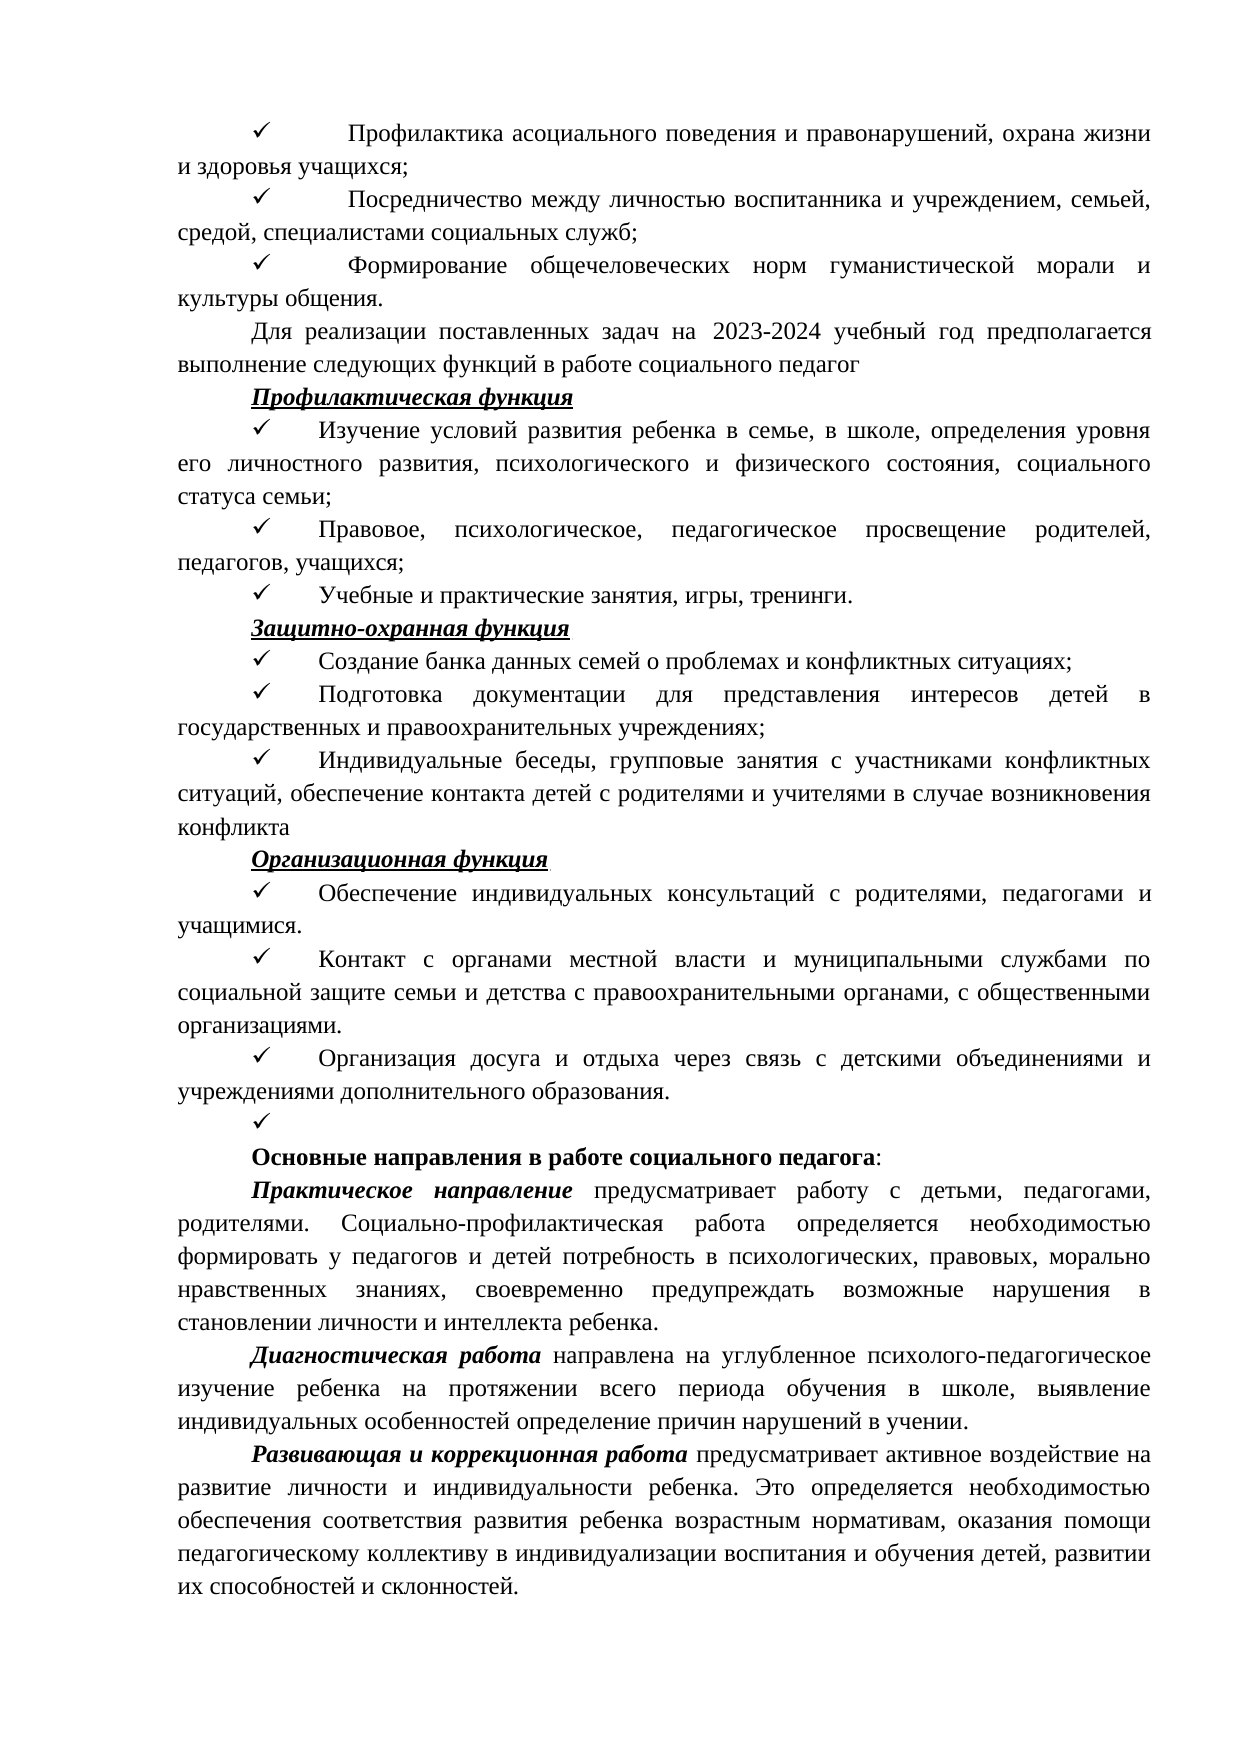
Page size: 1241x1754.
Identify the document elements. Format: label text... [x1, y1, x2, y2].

list Профилактика асоциального поведения и правонарушений, охрана жизни и здоровья учащихся; [177, 118, 1152, 180]
text Для реализации поставленных задач на 2023-2024 учебный год предполагается выполнение следующих функций в работе социального педагог [177, 316, 1152, 378]
text Организационная функция [177, 844, 1152, 873]
text Диагностическая работа направлена на углубленное психолого-педагогическое изучение ребенка на протяжении всего периода обучения в школе, выявление индивидуальных особенностей определение причин нарушений в учении. [177, 1340, 1152, 1435]
list Создание банка данных семей о проблемах и конфликтных ситуациях; [177, 646, 1152, 675]
text Практическое направление предусматривает работу с детьми, педагогами, родителями. Социально-профилактическая работа определяется необходимостью формировать у педагогов и детей потребность в психологических, правовых, морально нравственных знаниях, своевременно предупреждать возможные нарушения в становлении личности и интеллекта ребенка. [177, 1175, 1152, 1336]
list Формирование общечеловеческих норм гуманистической морали и культуры общения. [177, 250, 1152, 312]
text Развивающая и коррекционная работа предусматривает активное воздействие на развитие личности и индивидуальности ребенка. Это определяется необходимостью обеспечения соответствия развития ребенка возрастным нормативам, оказания помощи педагогическому коллективу в индивидуализации воспитания и обучения детей, развитии их способностей и склонностей. [177, 1439, 1152, 1600]
list Организация досуга и отдыха через связь с детскими объединениями и учреждениями дополнительного образования. [177, 1043, 1152, 1104]
text Защитно-охранная функция [177, 613, 1152, 642]
list Индивидуальные беседы, групповые занятия с участниками конфликтных ситуаций, обеспечение контакта детей с родителями и учителями в случае возникновения конфликта [177, 746, 1152, 840]
list Обеспечение индивидуальных консультаций с родителями, педагогами и учащимися. [177, 878, 1152, 939]
list Контакт с органами местной власти и муниципальными службами по социальной защите семьи и детства с правоохранительными органами, с общественными организациями. [177, 944, 1152, 1038]
list Правовое, психологическое, педагогическое просвещение родителей, педагогов, учащихся; [177, 514, 1152, 576]
list Подготовка документации для представления интересов детей в государственных и правоохранительных учреждениях; [177, 679, 1152, 741]
list Посредничество между личностью воспитанника и учреждением, семьей, средой, специалистами социальных служб; [177, 184, 1152, 246]
text Профилактическая функция [177, 382, 1152, 411]
text Основные направления в работе социального педагога: [177, 1142, 1152, 1171]
list Изучение условий развития ребенка в семье, в школе, определения уровня его личностного развития, психологического и физического состояния, социального статуса семьи; [177, 415, 1152, 510]
list Учебные и практические занятия, игры, тренинги. [177, 580, 1152, 609]
